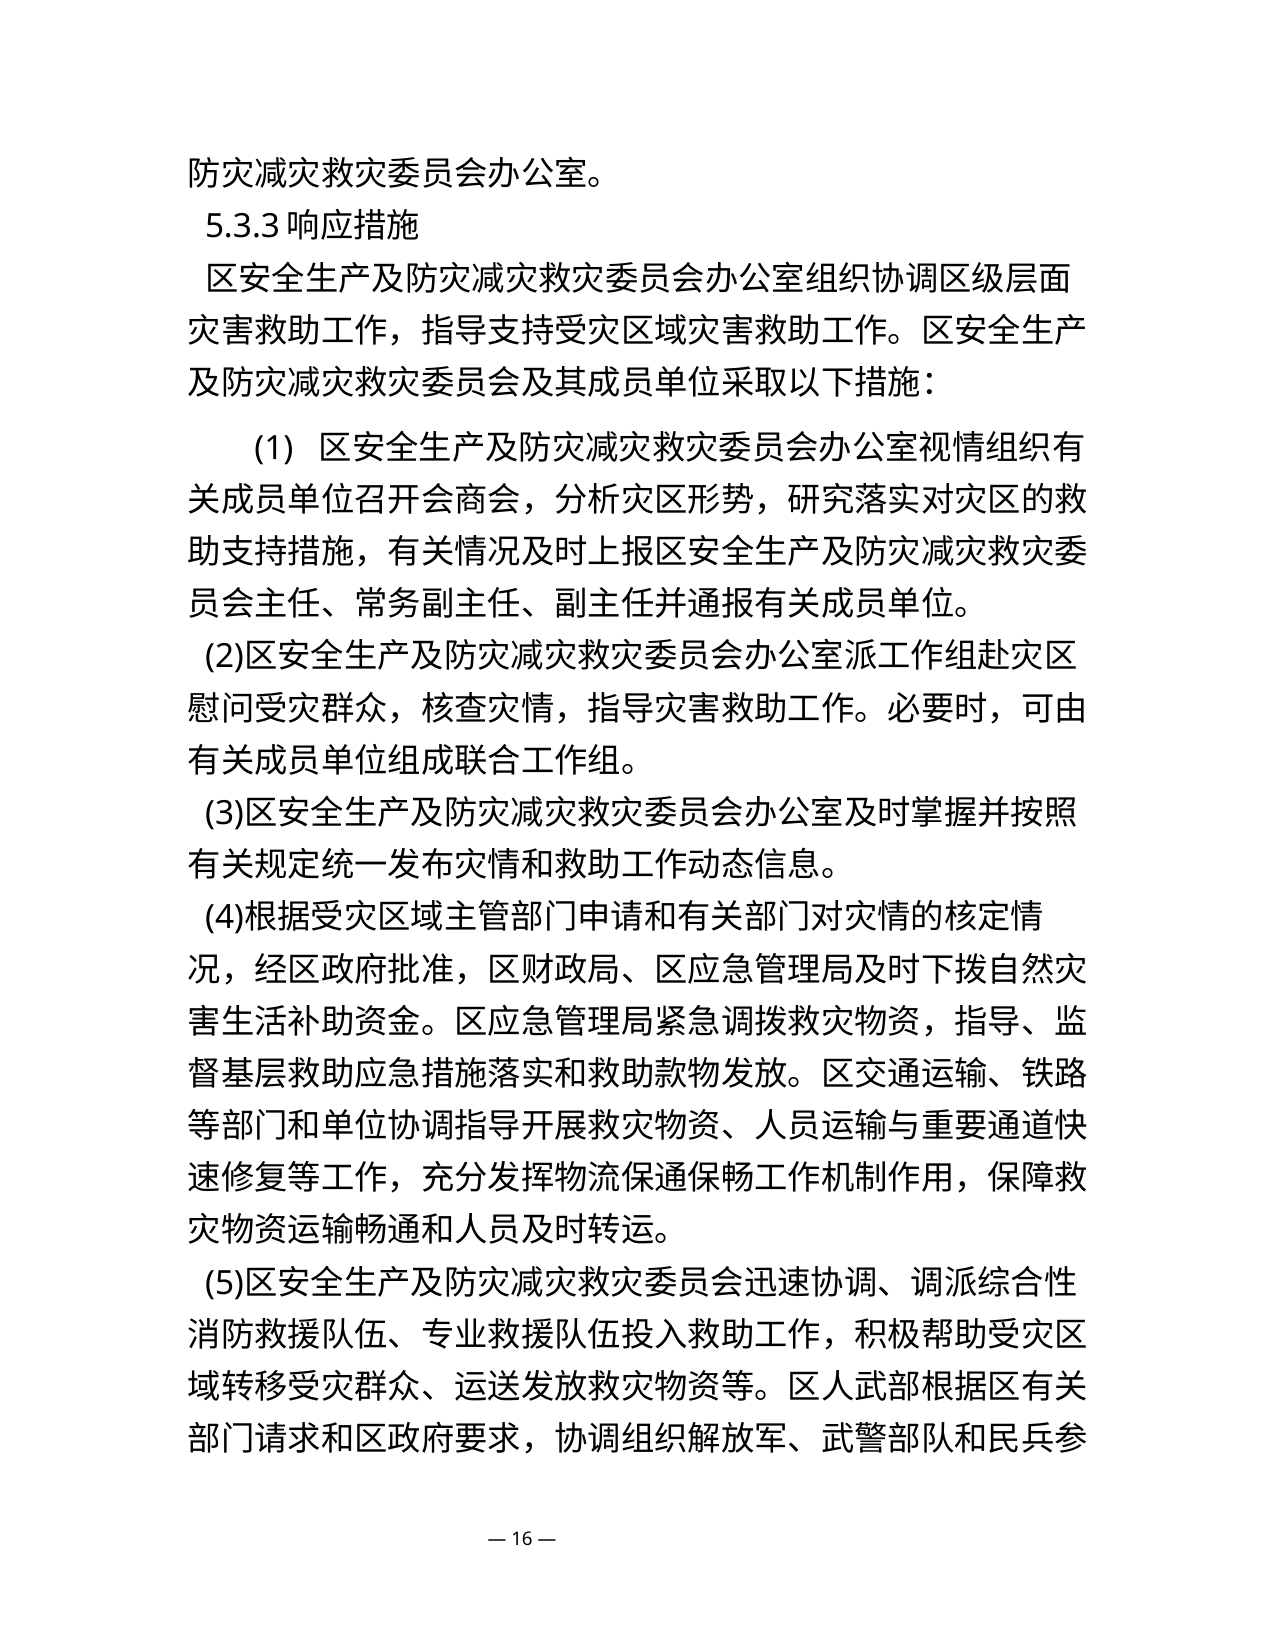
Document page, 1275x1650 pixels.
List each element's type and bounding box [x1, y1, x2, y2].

list [187, 423, 1087, 1460]
list [187, 150, 1087, 404]
